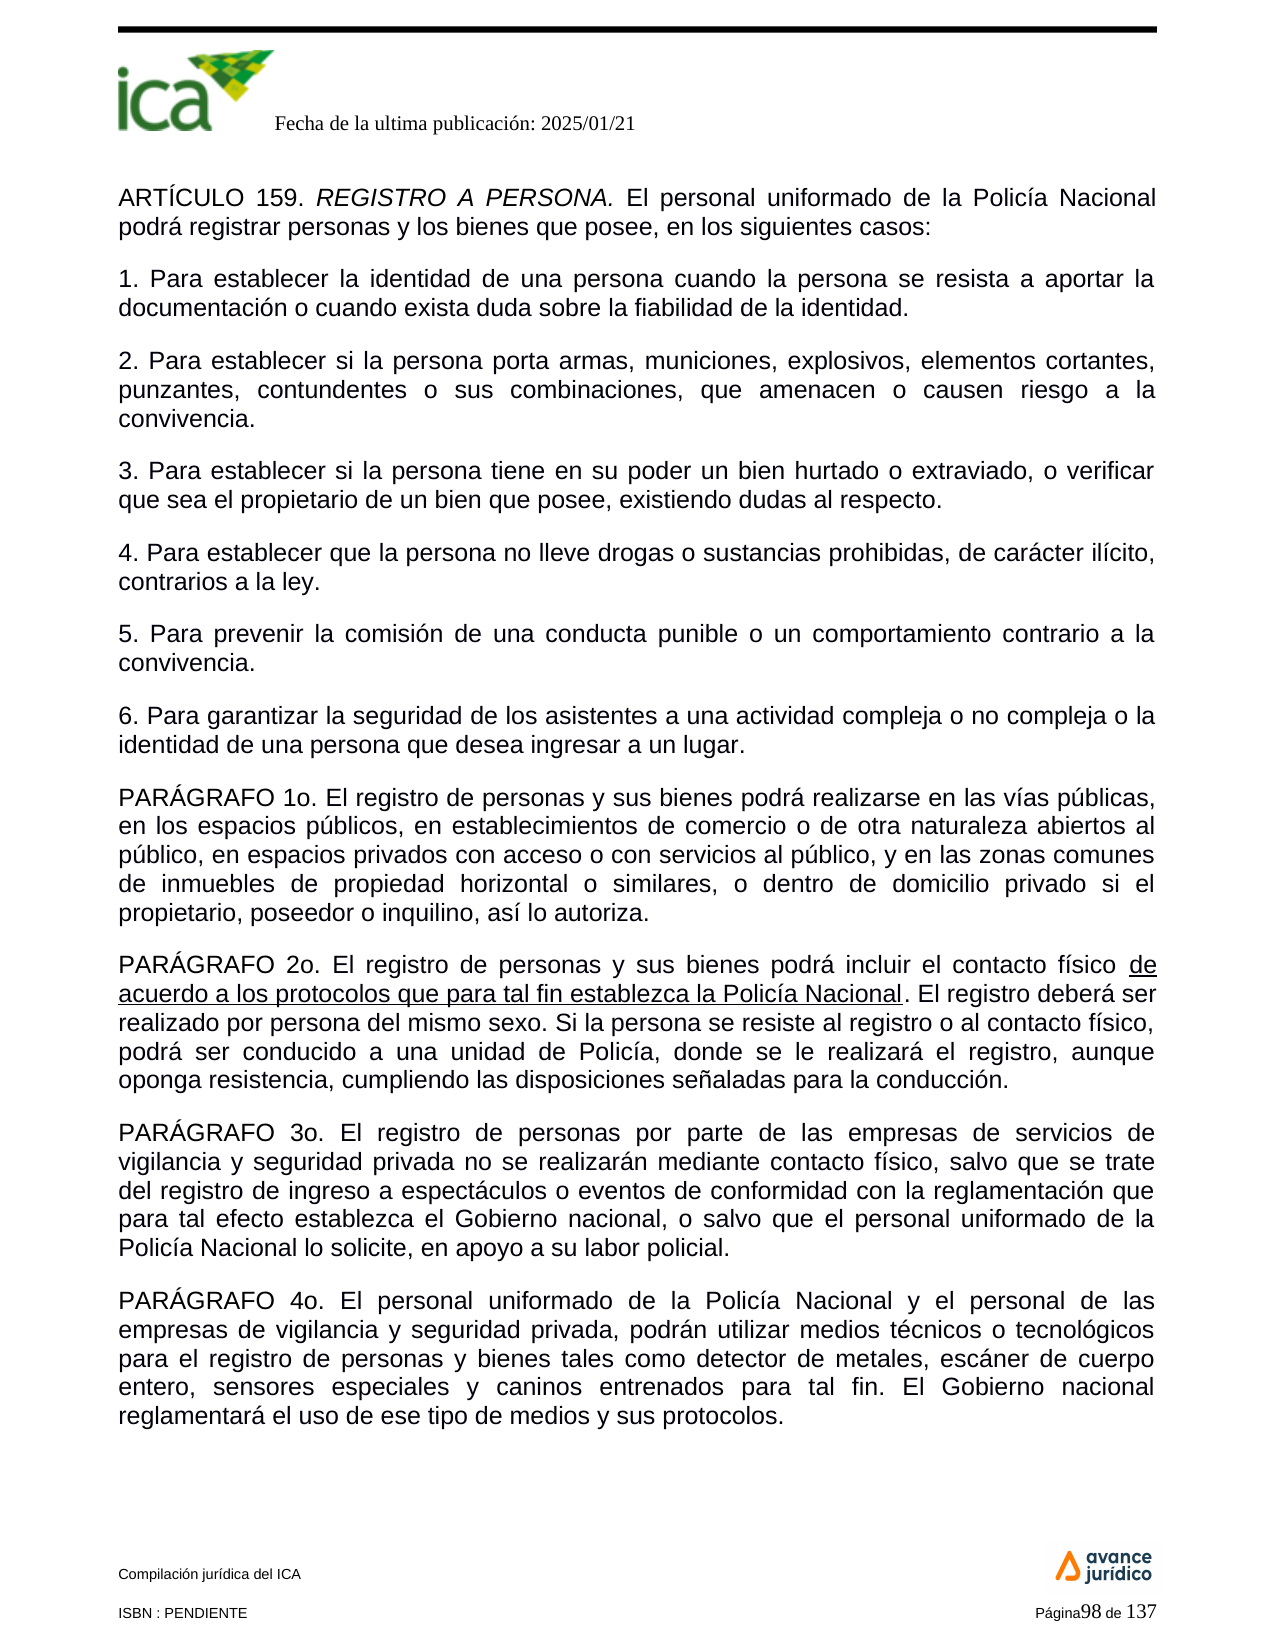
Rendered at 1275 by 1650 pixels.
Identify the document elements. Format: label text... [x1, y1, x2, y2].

text 4. Para establecer que la persona no lleve drogas o sustancias prohibidas, de carácter ilícito, contrarios a la ley. [118, 538, 1157, 595]
text PARÁGRAFO 3o. El registro de personas por parte de las empresas de servicios de vigilancia y seguridad privada no se realizarán mediante contacto físico, salvo que se trate del registro de ingreso a espectáculos o eventos de conformidad con la reglamentación que para tal efecto establezca el Gobierno nacional, o salvo que el personal uniformado de la Policía Nacional lo solicite, en apoyo a su labor policial. [118, 1118, 1157, 1262]
text PARÁGRAFO 2o. El registro de personas y sus bienes podrá incluir el contacto físico de acuerdo a los protocolos que para tal fin establezca la Policía Nacional. El registro deberá ser realizado por persona del mismo sexo. Si la persona se resiste al registro o al contacto físico, podrá ser conducido a una unidad de Policía, donde se le realizará el registro, aunque oponga resistencia, cumpliendo las disposiciones señaladas para la conducción. [118, 950, 1157, 1094]
text PARÁGRAFO 1o. El registro de personas y sus bienes podrá realizarse en las vías públicas, en los espacios públicos, en establecimientos de comercio o de otra naturaleza abiertos al público, en espacios privados con acceso o con servicios al público, y en las zonas comunes de inmuebles de propiedad horizontal o similares, o dentro de domicilio privado si el propietario, poseedor o inquilino, así lo autoriza. [118, 783, 1157, 926]
text &$ARTÍCULO 159. REGISTRO A PERSONA. El personal uniformado de la Policía Nacional podrá registrar personas y los bienes que posee, en los siguientes casos: [118, 183, 1157, 240]
text 1. Para establecer la identidad de una persona cuando la persona se resista a aportar la documentación o cuando exista duda sobre la fiabilidad de la identidad. [118, 264, 1157, 322]
text 3. Para establecer si la persona tiene en su poder un bien hurtado o extraviado, o verificar que sea el propietario de un bien que posee, existiendo dudas al respecto. [118, 456, 1157, 514]
text PARÁGRAFO 4o. El personal uniformado de la Policía Nacional y el personal de las empresas de vigilancia y seguridad privada, podrán utilizar medios técnicos o tecnológicos para el registro de personas y bienes tales como detector de metales, escáner de cuerpo entero, sensores especiales y caninos entrenados para tal fin. El Gobierno nacional reglamentará el uso de ese tipo de medios y sus protocolos. [118, 1286, 1157, 1430]
text 5. Para prevenir la comisión de una conducta punible o un comportamiento contrario a la convivencia. [118, 619, 1157, 677]
text 6. Para garantizar la seguridad de los asistentes a una actividad compleja o no compleja o la identidad de una persona que desea ingresar a un lugar. [118, 701, 1157, 758]
text 2. Para establecer si la persona porta armas, municiones, explosivos, elementos cortantes, punzantes, contundentes o sus combinaciones, que amenacen o causen riesgo a la convivencia. [118, 346, 1157, 432]
